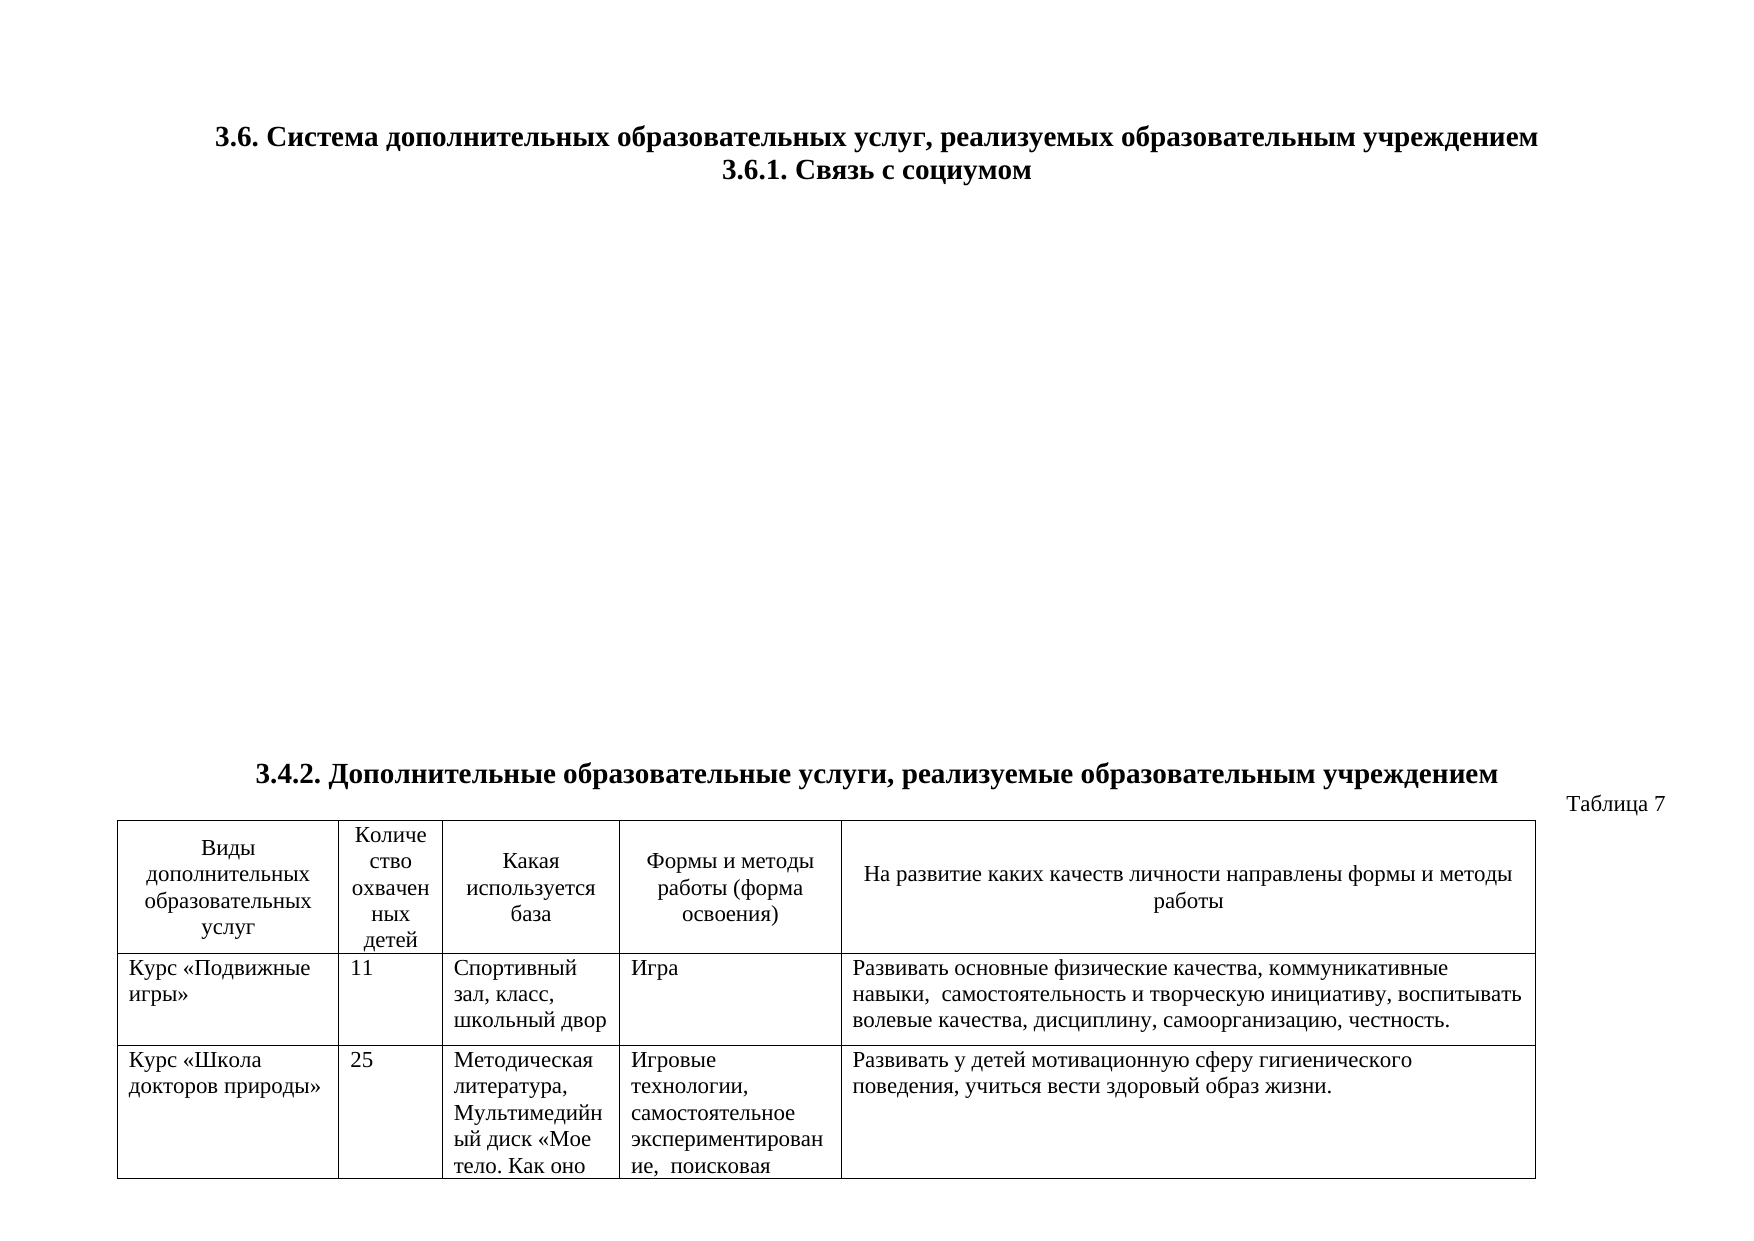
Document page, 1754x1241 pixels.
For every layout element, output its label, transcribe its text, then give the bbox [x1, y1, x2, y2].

table_header На развитие каких качеств личности направлены формы и методы работы [842, 821, 1535, 953]
text 3.6.1. Связь с социумом [89, 152, 1665, 186]
text 3.6. Система дополнительных образовательных услуг, реализуемых образовательным учреждением [89, 119, 1665, 152]
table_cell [118, 1046, 338, 1178]
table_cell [620, 1046, 841, 1178]
table_header Формы и методы работы (форма освоения) [620, 821, 841, 953]
table_cell 25 [339, 1046, 442, 1178]
table_cell Курс «Подвижные игры» [118, 954, 338, 1045]
table_header Какая используется база [443, 821, 619, 953]
table_cell 11 [339, 954, 442, 1045]
table_header Виды дополнительных образовательных услуг [118, 821, 338, 953]
table_header Количество охваченных детей [339, 821, 442, 953]
table_cell Развивать основные физические качества, коммуникативные навыки, самостоятельность и творческую инициативу, воспитывать волевые качества, дисциплину, самоорганизацию, честность. [842, 954, 1535, 1045]
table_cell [842, 1046, 1535, 1178]
table_cell Спортивный зал, класс, школьный двор [443, 954, 619, 1045]
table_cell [443, 1046, 619, 1178]
table_cell Игра [620, 954, 841, 1045]
text 3.4.2. Дополнительные образовательные услуги, реализуемые образовательным учреждением [89, 756, 1665, 790]
text Таблица 7 [89, 790, 1665, 816]
